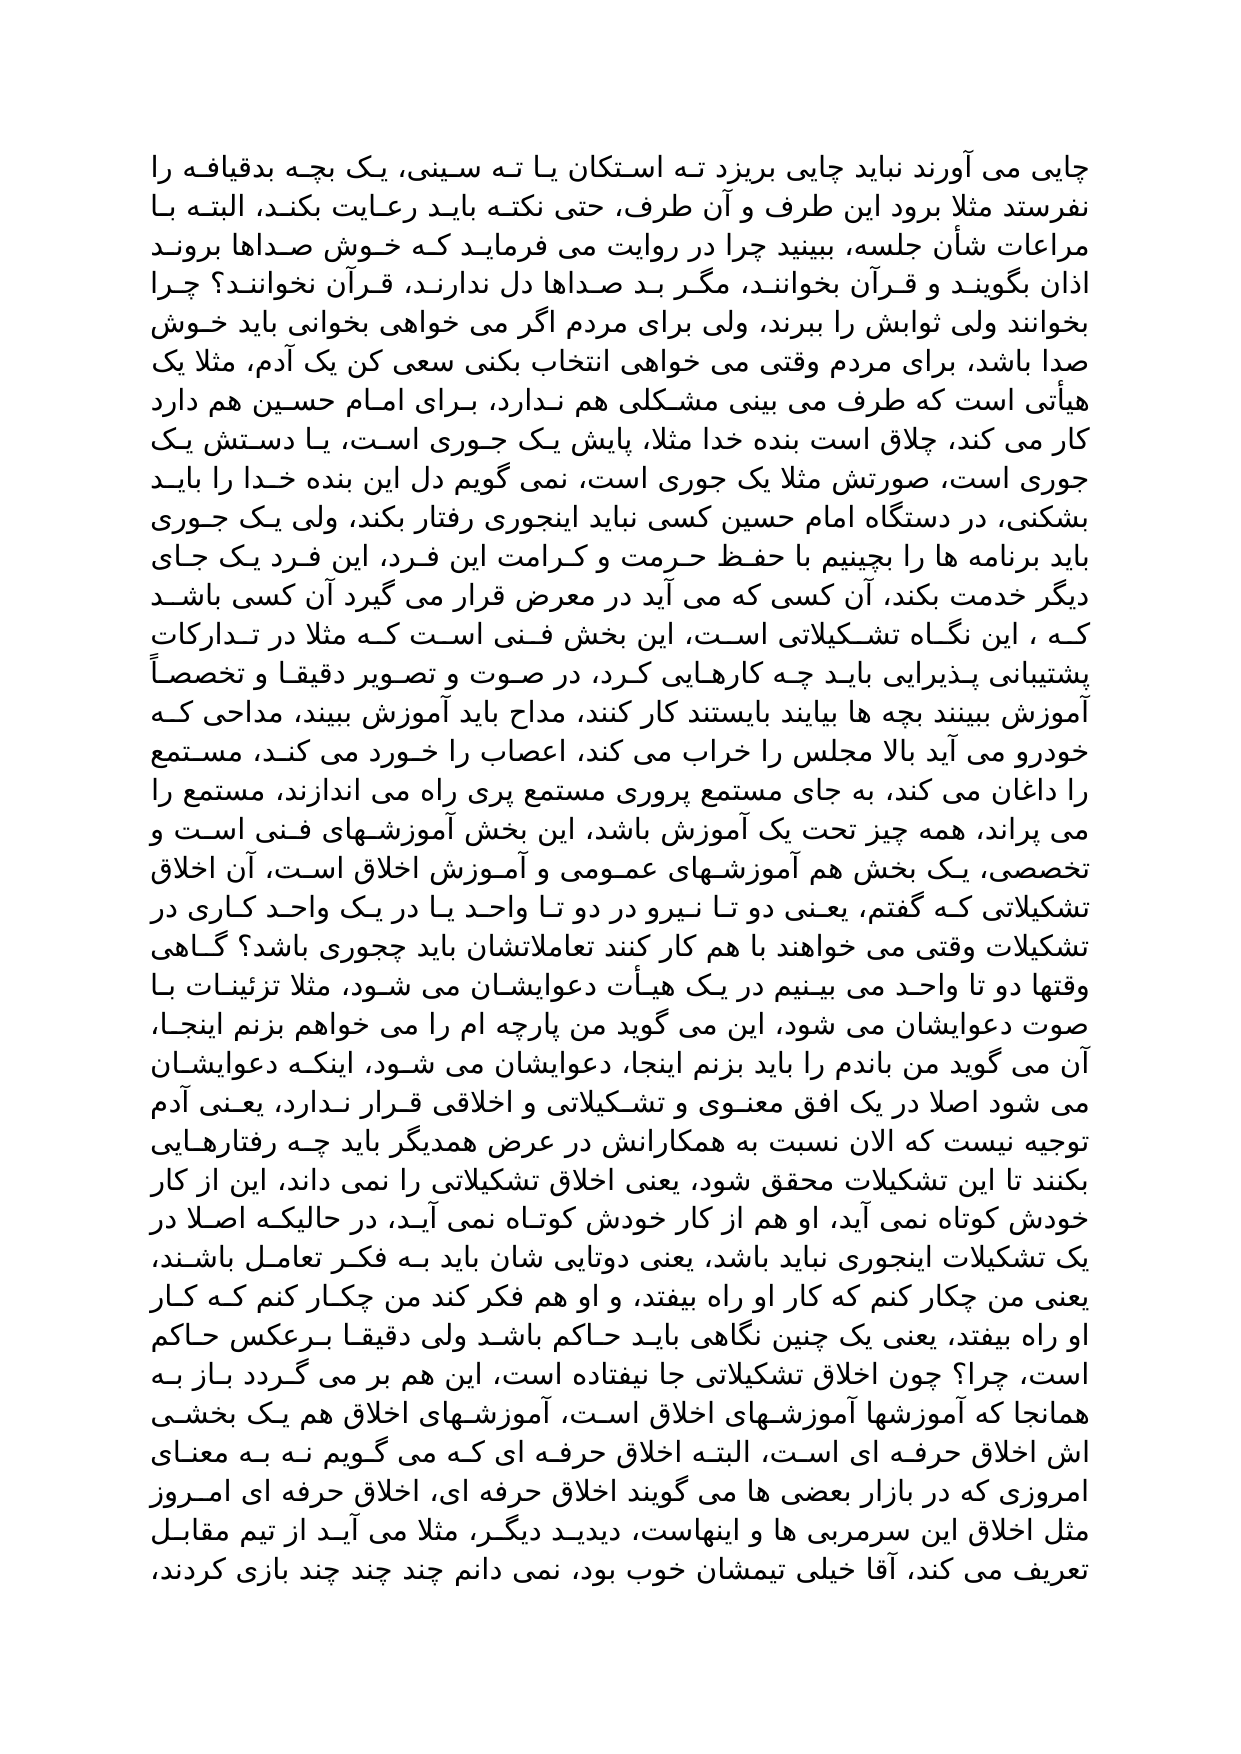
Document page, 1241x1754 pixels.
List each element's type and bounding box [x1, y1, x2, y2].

text [150, 150, 1090, 1586]
